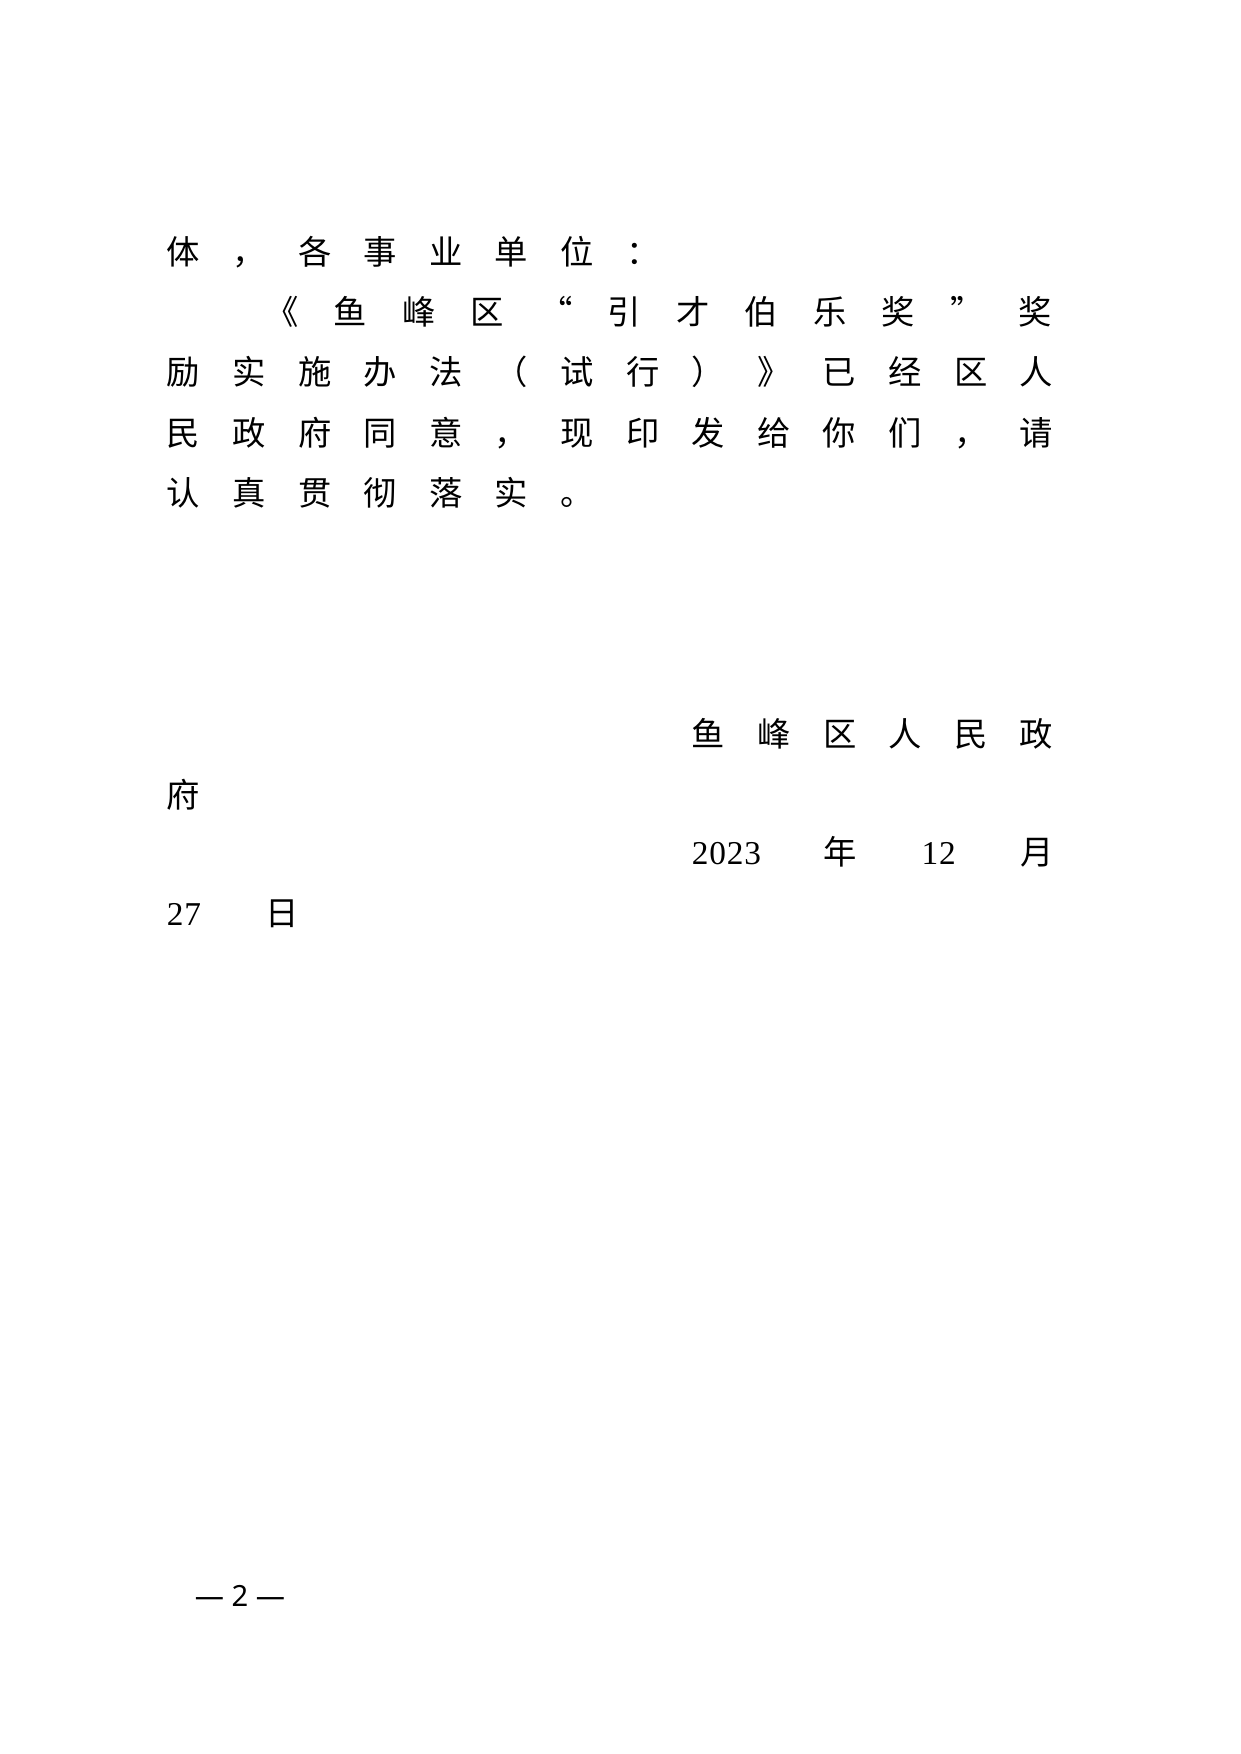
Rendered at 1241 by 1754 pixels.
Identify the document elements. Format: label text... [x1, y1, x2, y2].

text 2023年12月27日 [167, 823, 1085, 943]
text 《鱼峰区“引才伯乐奖”奖励实施办法（试行）》已经区人民政府同意，现印发给你们，请认真贯彻落实。 [167, 280, 1085, 521]
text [167, 219, 1085, 280]
text 鱼峰区人民政府 [167, 702, 1085, 823]
